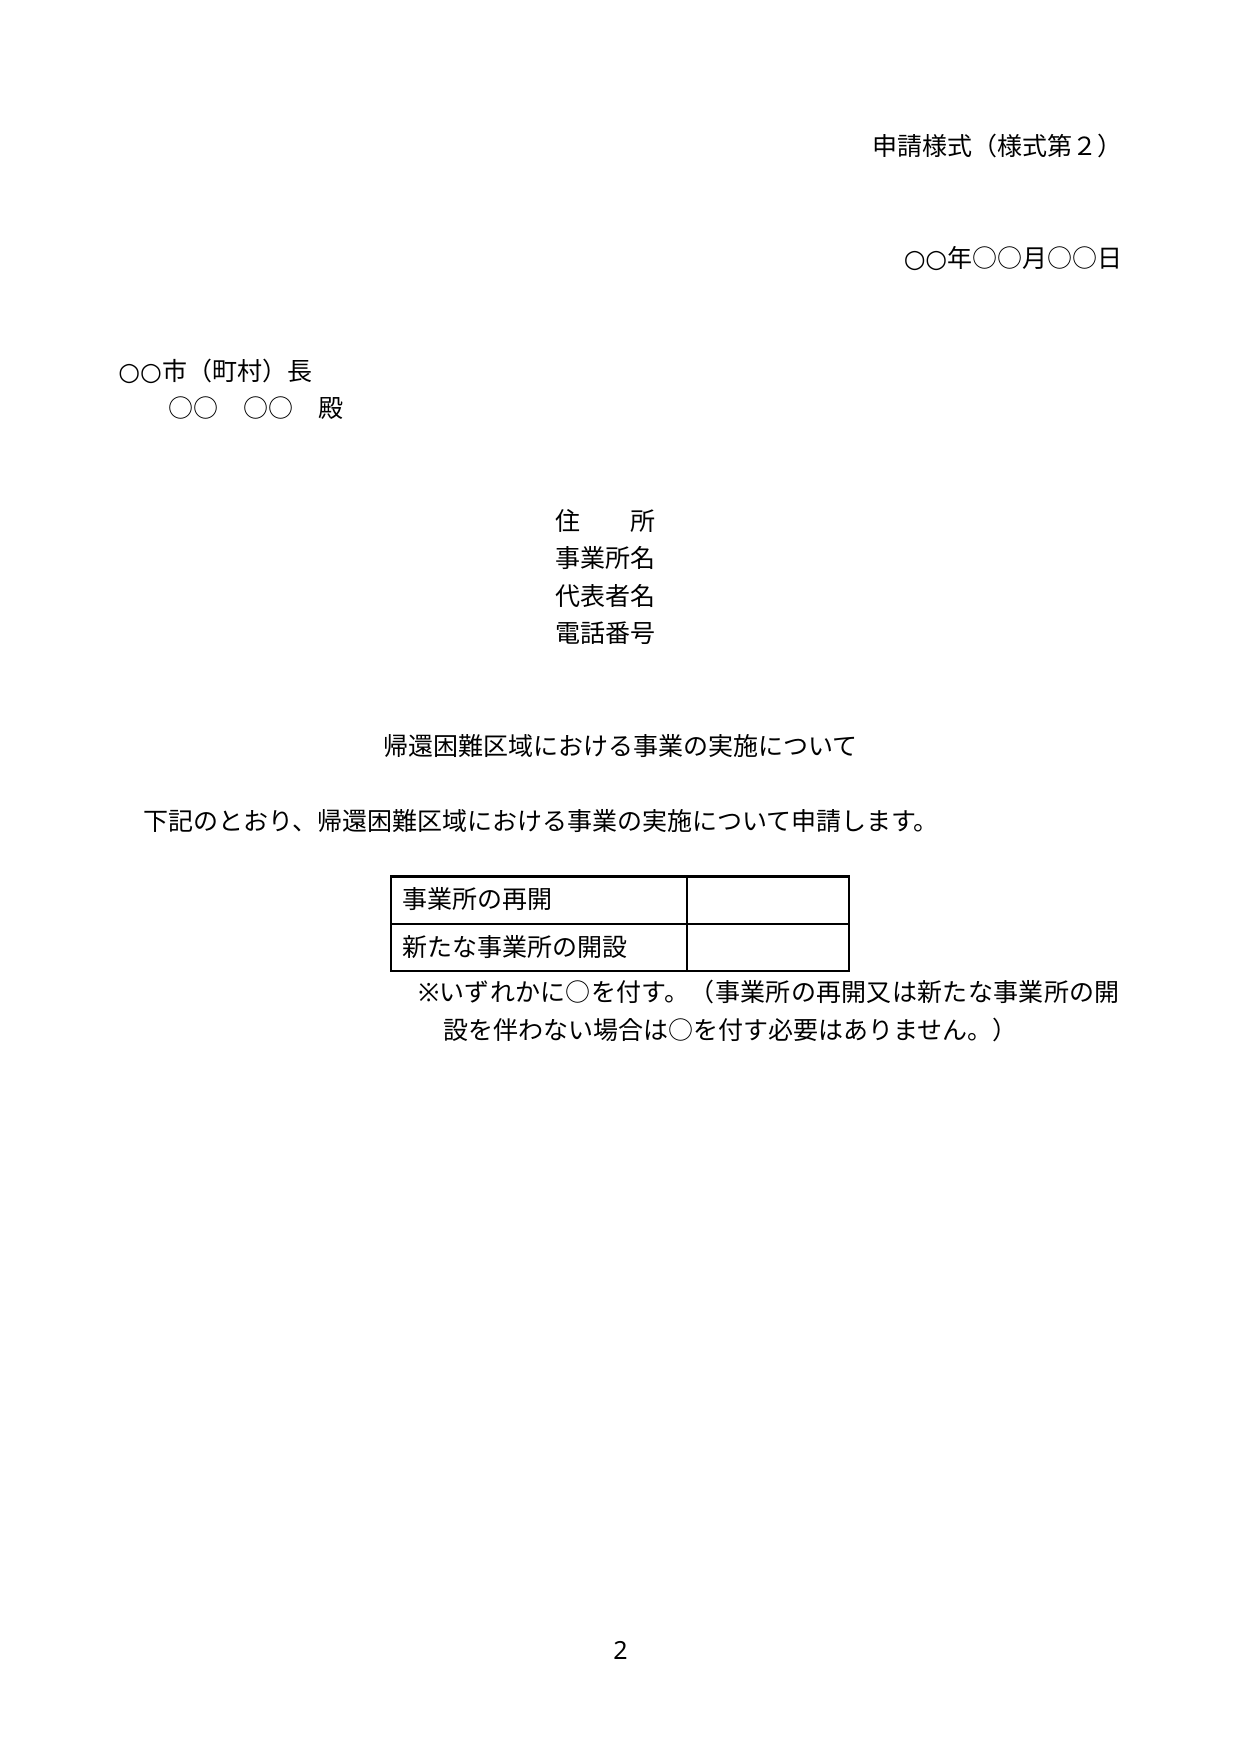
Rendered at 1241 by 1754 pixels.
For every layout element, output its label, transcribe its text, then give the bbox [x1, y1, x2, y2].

text 電話番号 [468, 613, 1122, 650]
text 代表者名 [468, 575, 1122, 613]
text 住 所 [468, 500, 1122, 538]
text 下記のとおり、帰還困難区域における事業の実施について申請します。 [118, 800, 1122, 838]
text ○○ ○○ 殿 [118, 388, 1122, 425]
table_cell [688, 925, 848, 970]
table_header [688, 878, 848, 923]
table_header 事業所の再開 [392, 878, 686, 923]
text ○○年○○月○○日 [118, 238, 1122, 275]
text 申請様式（様式第２） [118, 125, 1122, 163]
text 事業所名 [468, 538, 1122, 575]
table_cell 新たな事業所の開設 [392, 925, 686, 970]
text 帰還困難区域における事業の実施について [118, 725, 1122, 763]
text ○○市（町村）長 [118, 350, 1122, 388]
text ※いずれかに○を付す。（事業所の再開又は新たな事業所の開設を伴わない場合は○を付す必要はありません。） [418, 972, 1122, 1047]
